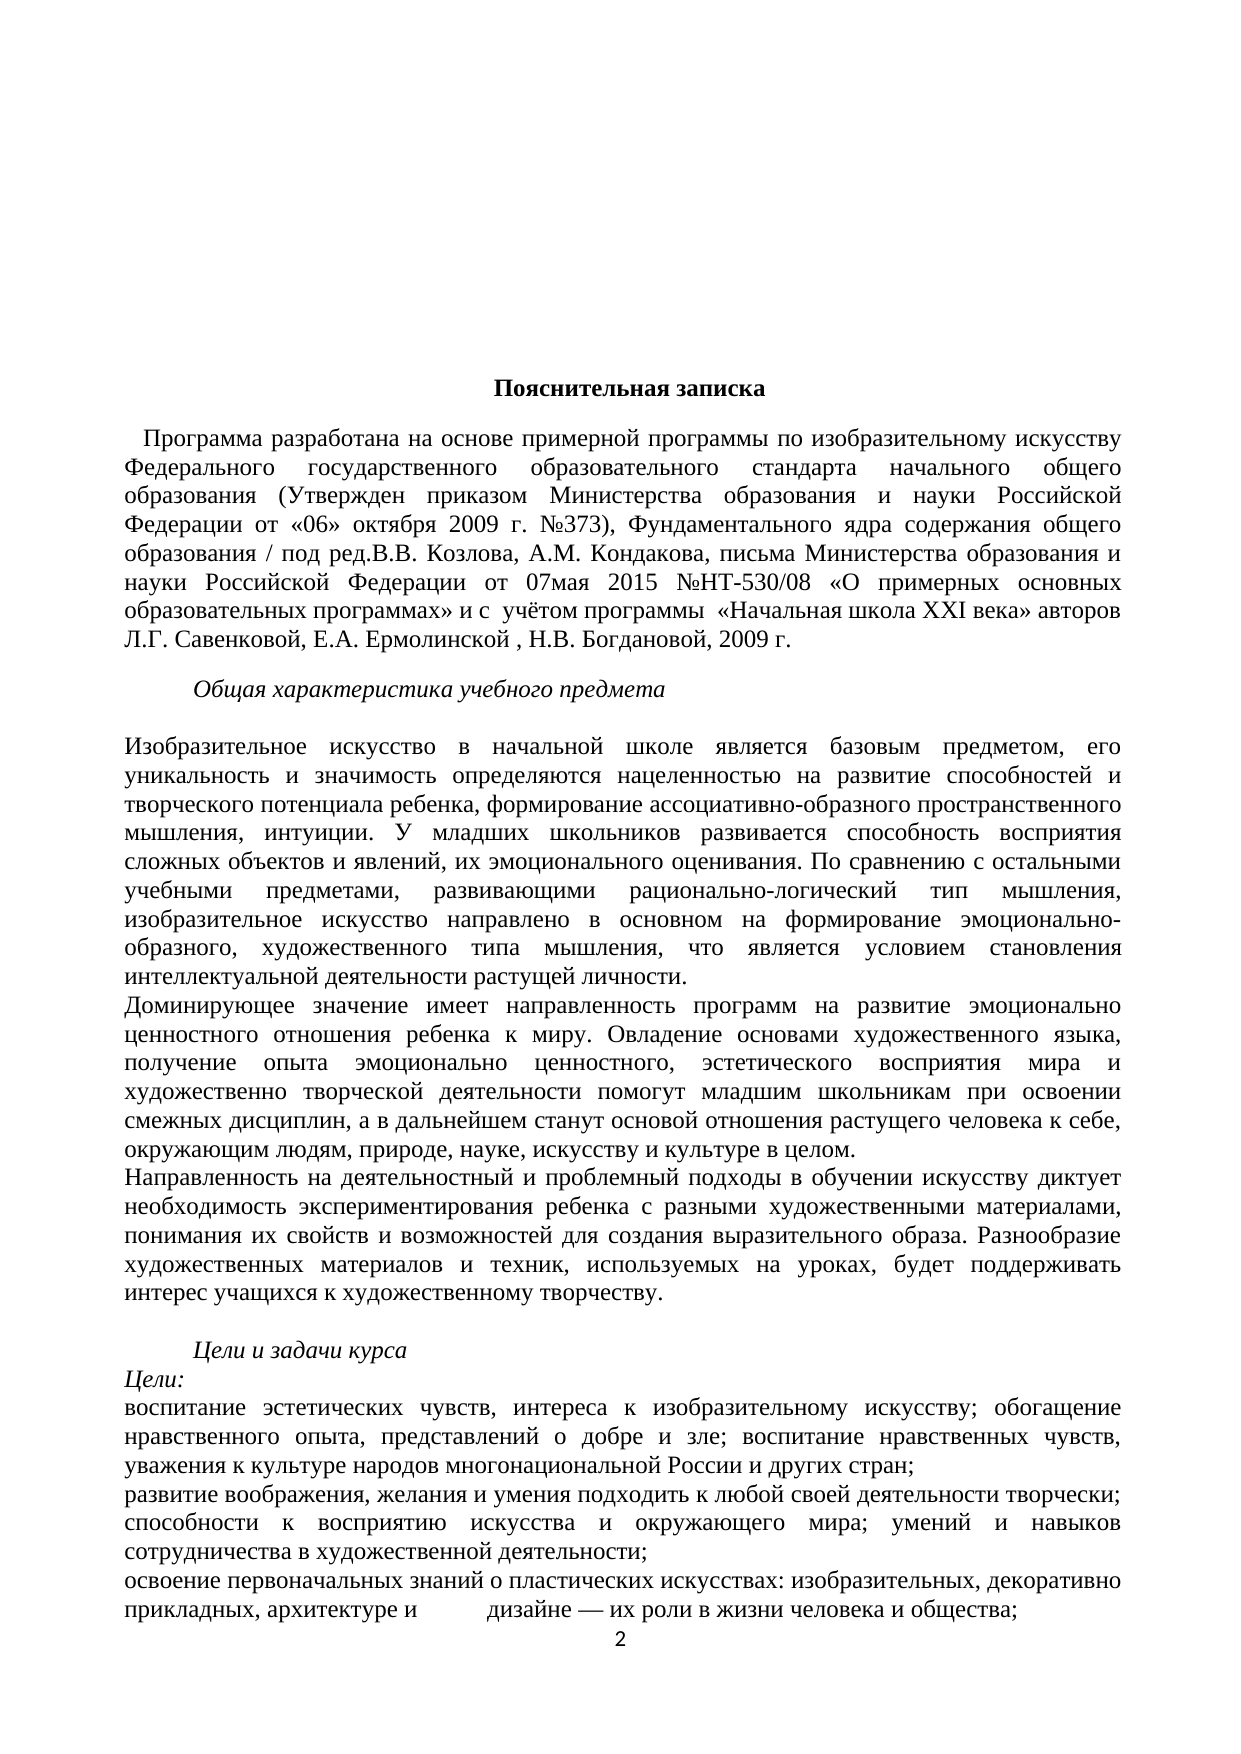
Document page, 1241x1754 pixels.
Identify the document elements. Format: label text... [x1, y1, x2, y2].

text Пояснительная записка [118, 373, 1122, 402]
text Изобразительное искусство в начальной школе является базовым предметом, его уникальность и значимость определяются нацеленностью на развитие способностей и творческого потенциала ребенка, формирование ассоциативно-образного пространственного мышления, интуиции. У младших школьников развивается способность восприятия сложных объектов и явлений, их эмоционального оценивания. По сравнению с остальными учебными предметами, развивающими рационально-логический тип мышления, изобразительное искусство направлено в основном на формирование эмоционально-образного, художественного типа мышления, что является условием становления интеллектуальной деятельности растущей личности. [124, 731, 1122, 990]
text Общая характеристика учебного предмета [124, 674, 1122, 702]
text Направленность на деятельностный и проблемный подходы в обучении искусству диктует необходимость экспериментирования ребенка с разными художественными материалами, понимания их свойств и возможностей для создания выразительного образа. Разнообразие художественных материалов и техник, используемых на уроках, будет поддерживать интерес учащихся к художественному творчеству. [124, 1162, 1122, 1306]
list воспитание эстетических чувств, интереса к изобразительному искусству; обогащение нравственного опыта, представлений о добре и зле; воспитание нравственных чувств, уважения к культуре народов многонациональной России и других стран; [124, 1392, 1122, 1479]
text Цели: [124, 1364, 1122, 1392]
text Программа разработана на основе примерной программы по изобразительному искусству Федерального государственного образовательного стандарта начального общего образования (Утвержден приказом Министерства образования и науки Российской Федерации от «06» октября 2009 г. №373), Фундаментального ядра содержания общего образования / под ред.В.В. Козлова, А.М. Кондакова, письма Министерства образования и науки Российской Федерации от 07мая 2015 №НТ-530/08 «О примерных основных образовательных программах» и с учётом программы «Начальная школа XXI века» авторов Л.Г. Савенковой, Е.А. Ермолинской , Н.В. Богдановой, 2009 г. [124, 423, 1122, 653]
list освоение первоначальных знаний о пластических искусствах: изобразительных, декоративно прикладных, архитектуре и дизайне — их роли в жизни человека и общества; [124, 1565, 1122, 1622]
text Цели и задачи курса [124, 1335, 1122, 1364]
text Доминирующее значение имеет направленность программ на развитие эмоционально ценностного отношения ребенка к миру. Овладение основами художественного языка, получение опыта эмоционально ценностного, эстетического восприятия мира и художественно творческой деятельности помогут младшим школьникам при освоении смежных дисциплин, а в дальнейшем станут основой отношения растущего человека к себе, окружающим людям, природе, науке, искусству и культуре в целом. [124, 990, 1122, 1162]
list развитие воображения, желания и умения подходить к любой своей деятельности творчески; способности к восприятию искусства и окружающего мира; умений и навыков сотрудничества в художественной деятельности; [124, 1479, 1122, 1565]
